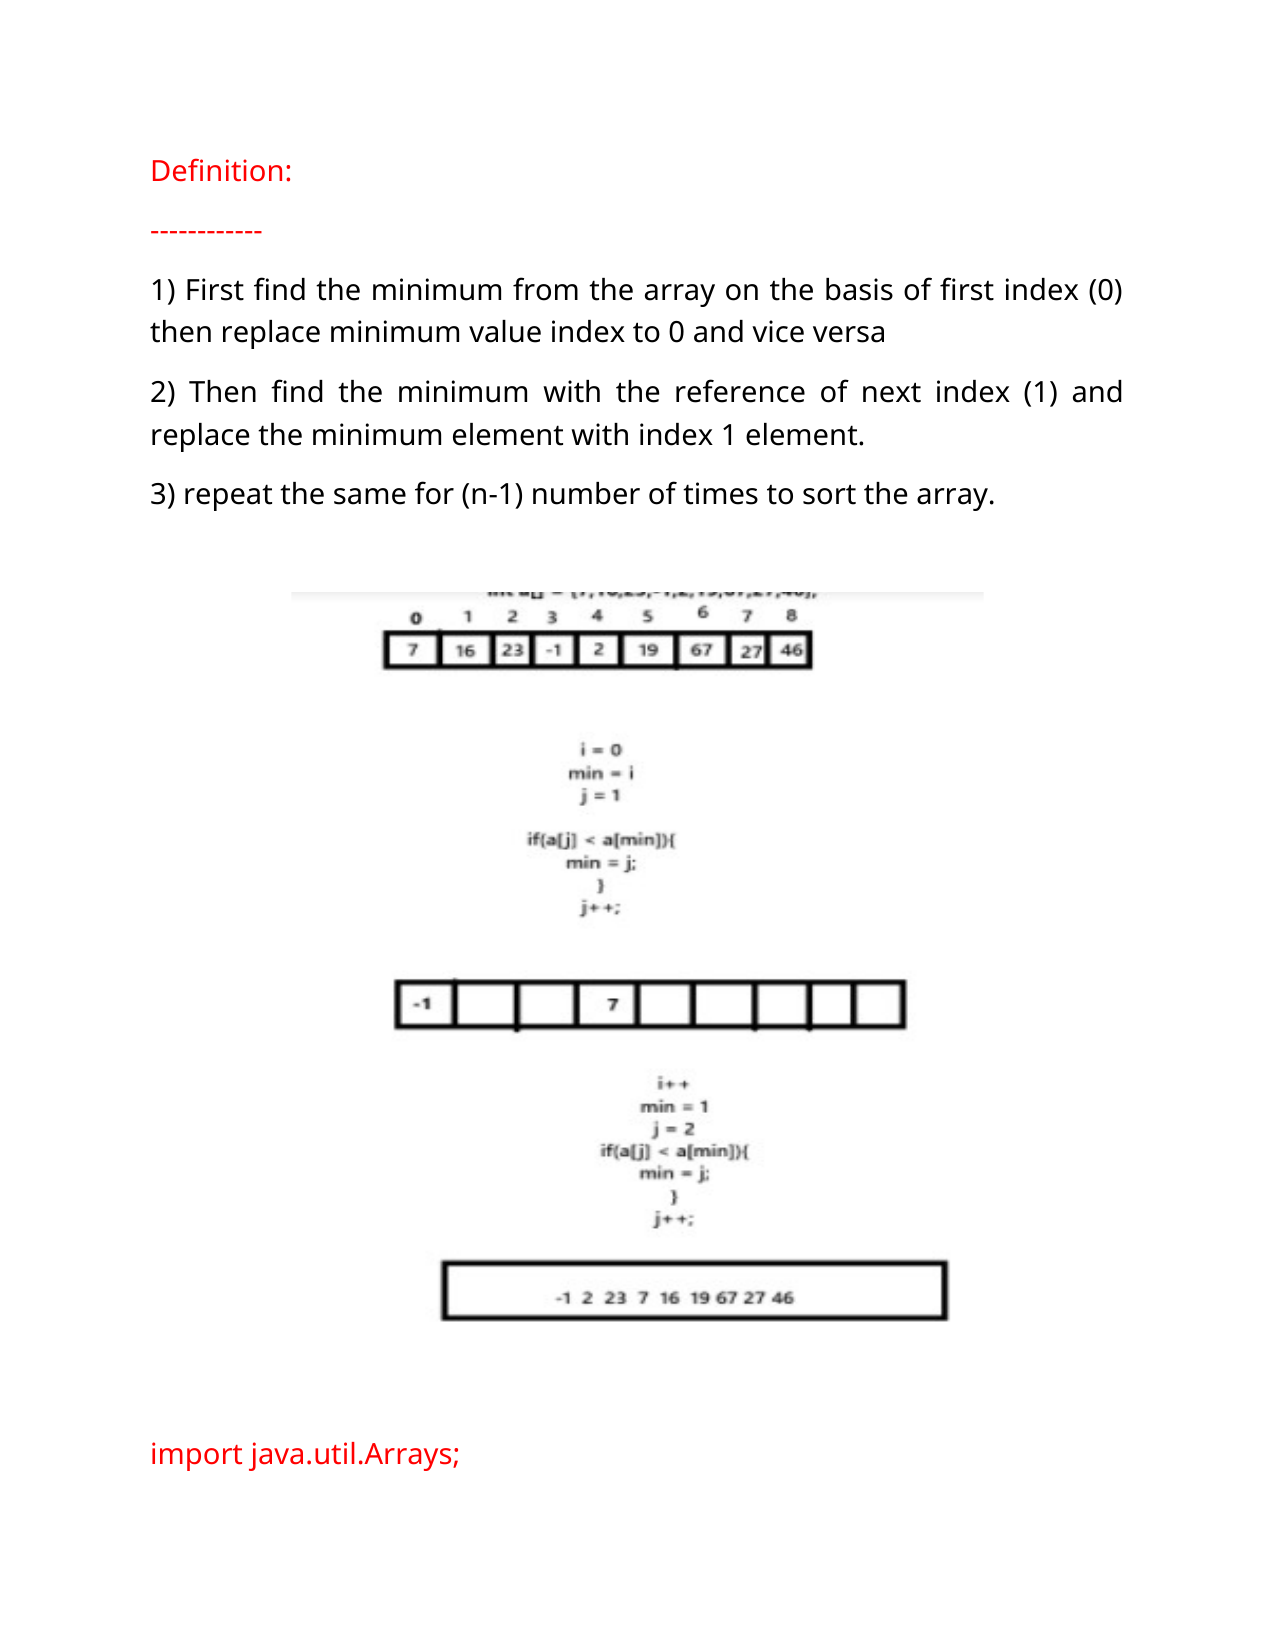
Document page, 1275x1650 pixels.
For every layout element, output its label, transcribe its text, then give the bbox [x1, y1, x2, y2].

text import java.util.Arrays; [150, 1433, 1125, 1473]
text Definition: [150, 150, 1125, 190]
text 3) repeat the same for (n-1) number of times to sort the array. [150, 473, 1125, 513]
text 2) Then find the minimum with the reference of next index (1) and replace the minimum element with index 1 element. [150, 371, 1125, 454]
text ------------ [150, 209, 1125, 249]
text 1) First find the minimum from the array on the basis of first index (0) then replace minimum value index to 0 and vice versa [150, 269, 1125, 351]
picture [291, 592, 984, 1355]
